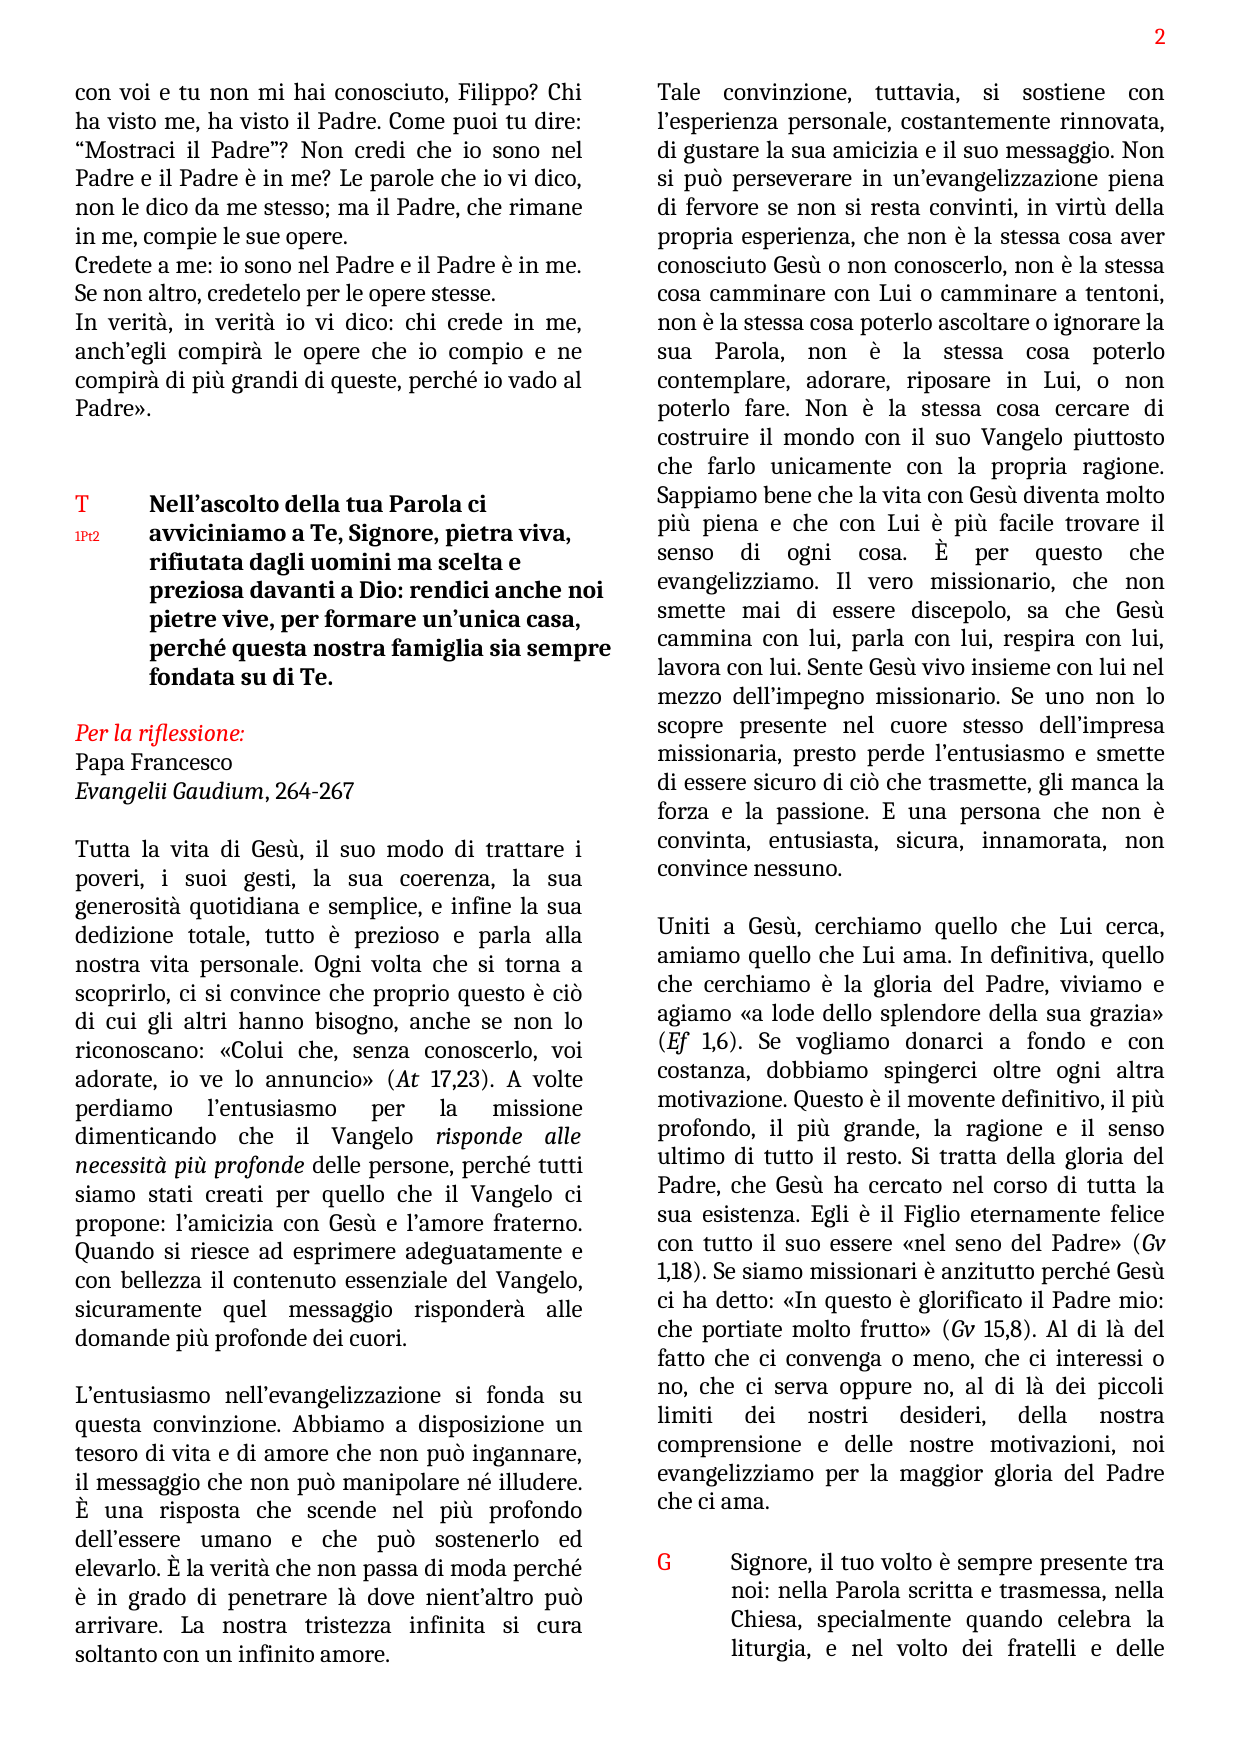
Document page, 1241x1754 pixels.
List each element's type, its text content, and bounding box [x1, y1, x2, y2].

text 1Pt2 avviciniamo a Te, Signore, pietra viva, rifiutata dagli uomini ma scelta e preziosa davanti a Dio: rendici anche noi pietre vive, per formare un’unica casa, perché questa nostra famiglia sia sempre fondata su di Te. [75, 519, 612, 691]
text Evangelii Gaudium, 264-267 [75, 777, 583, 806]
text In verità, in verità io vi dico: chi crede in me, anch’egli compirà le opere che io compio e ne compirà di più grandi di queste, perché io vado al Padre». [75, 308, 583, 423]
text T Nell’ascolto della tua Parola ci [75, 490, 612, 519]
text L’entusiasmo nell’evangelizzazione si fonda su questa convinzione. Abbiamo a disposizione un tesoro di vita e di amore che non può ingannare, il messaggio che non può manipolare né illudere. È una risposta che scende nel più profondo dell’essere umano e che può sostenerlo ed elevarlo. È la verità che non passa di moda perché è in grado di penetrare là dove nient’altro può arrivare. La nostra tristezza infinita si cura soltanto con un infinito amore. [75, 1381, 583, 1669]
text Per la riflessione: [75, 719, 583, 748]
text Papa Francesco [75, 748, 583, 777]
text Uniti a Gesù, cerchiamo quello che Lui cerca, amiamo quello che Lui ama. In definitiva, quello che cerchiamo è la gloria del Padre, viviamo e agiamo «a lode dello splendore della sua grazia» (Ef 1,6). Se vogliamo donarci a fondo e con costanza, dobbiamo spingerci oltre ogni altra motivazione. Questo è il movente definitivo, il più profondo, il più grande, la ragione e il senso ultimo di tutto il resto. Si tratta della gloria del Padre, che Gesù ha cercato nel corso di tutta la sua esistenza. Egli è il Figlio eternamente felice con tutto il suo essere «nel seno del Padre» (Gv 1,18). Se siamo missionari è anzitutto perché Gesù ci ha detto: «In questo è glorificato il Padre mio: che portiate molto frutto» (Gv 15,8). Al di là del fatto che ci convenga o meno, che ci interessi o no, che ci serva oppure no, al di là dei piccoli limiti dei nostri desideri, della nostra comprensione e delle nostre motivazioni, noi evangelizziamo per la maggior gloria del Padre che ci ama. [657, 912, 1165, 1516]
text Tale convinzione, tuttavia, si sostiene con l’esperienza personale, costantemente rinnovata, di gustare la sua amicizia e il suo messaggio. Non si può perseverare in un’evangelizzazione piena di fervore se non si resta convinti, in virtù della propria esperienza, che non è la stessa cosa aver conosciuto Gesù o non conoscerlo, non è la stessa cosa camminare con Lui o camminare a tentoni, non è la stessa cosa poterlo ascoltare o ignorare la sua Parola, non è la stessa cosa poterlo contemplare, adorare, riposare in Lui, o non poterlo fare. Non è la stessa cosa cercare di costruire il mondo con il suo Vangelo piuttosto che farlo unicamente con la propria ragione. Sappiamo bene che la vita con Gesù diventa molto più piena e che con Lui è più facile trovare il senso di ogni cosa. È per questo che evangelizziamo. Il vero missionario, che non smette mai di essere discepolo, sa che Gesù cammina con lui, parla con lui, respira con lui, lavora con lui. Sente Gesù vivo insieme con lui nel mezzo dell’impegno missionario. Se uno non lo scopre presente nel cuore stesso dell’impresa missionaria, presto perde l’entusiasmo e smette di essere sicuro di ciò che trasmette, gli manca la forza e la passione. E una persona che non è convinta, entusiasta, sicura, innamorata, non convince nessuno. [657, 78, 1165, 883]
text Credete a me: io sono nel Padre e il Padre è in me. Se non altro, credetelo per le opere stesse. [75, 251, 583, 308]
text Tutta la vita di Gesù, il suo modo di trattare i poveri, i suoi gesti, la sua coerenza, la sua generosità quotidiana e semplice, e infine la sua dedizione totale, tutto è prezioso e parla alla nostra vita personale. Ogni volta che si torna a scoprirlo, ci si convince che proprio questo è ciò di cui gli altri hanno bisogno, anche se non lo riconoscano: «Colui che, senza conoscerlo, voi adorate, io ve lo annuncio» (At 17,23). A volte perdiamo l’entusiasmo per la missione dimenticando che il Vangelo risponde alle necessità più profonde delle persone, perché tutti siamo stati creati per quello che il Vangelo ci propone: l’amicizia con Gesù e l’amore fraterno. Quando si riesce ad esprimere adeguatamente e con bellezza il contenuto essenziale del Vangelo, sicuramente quel messaggio risponderà alle domande più profonde dei cuori. [75, 835, 583, 1352]
